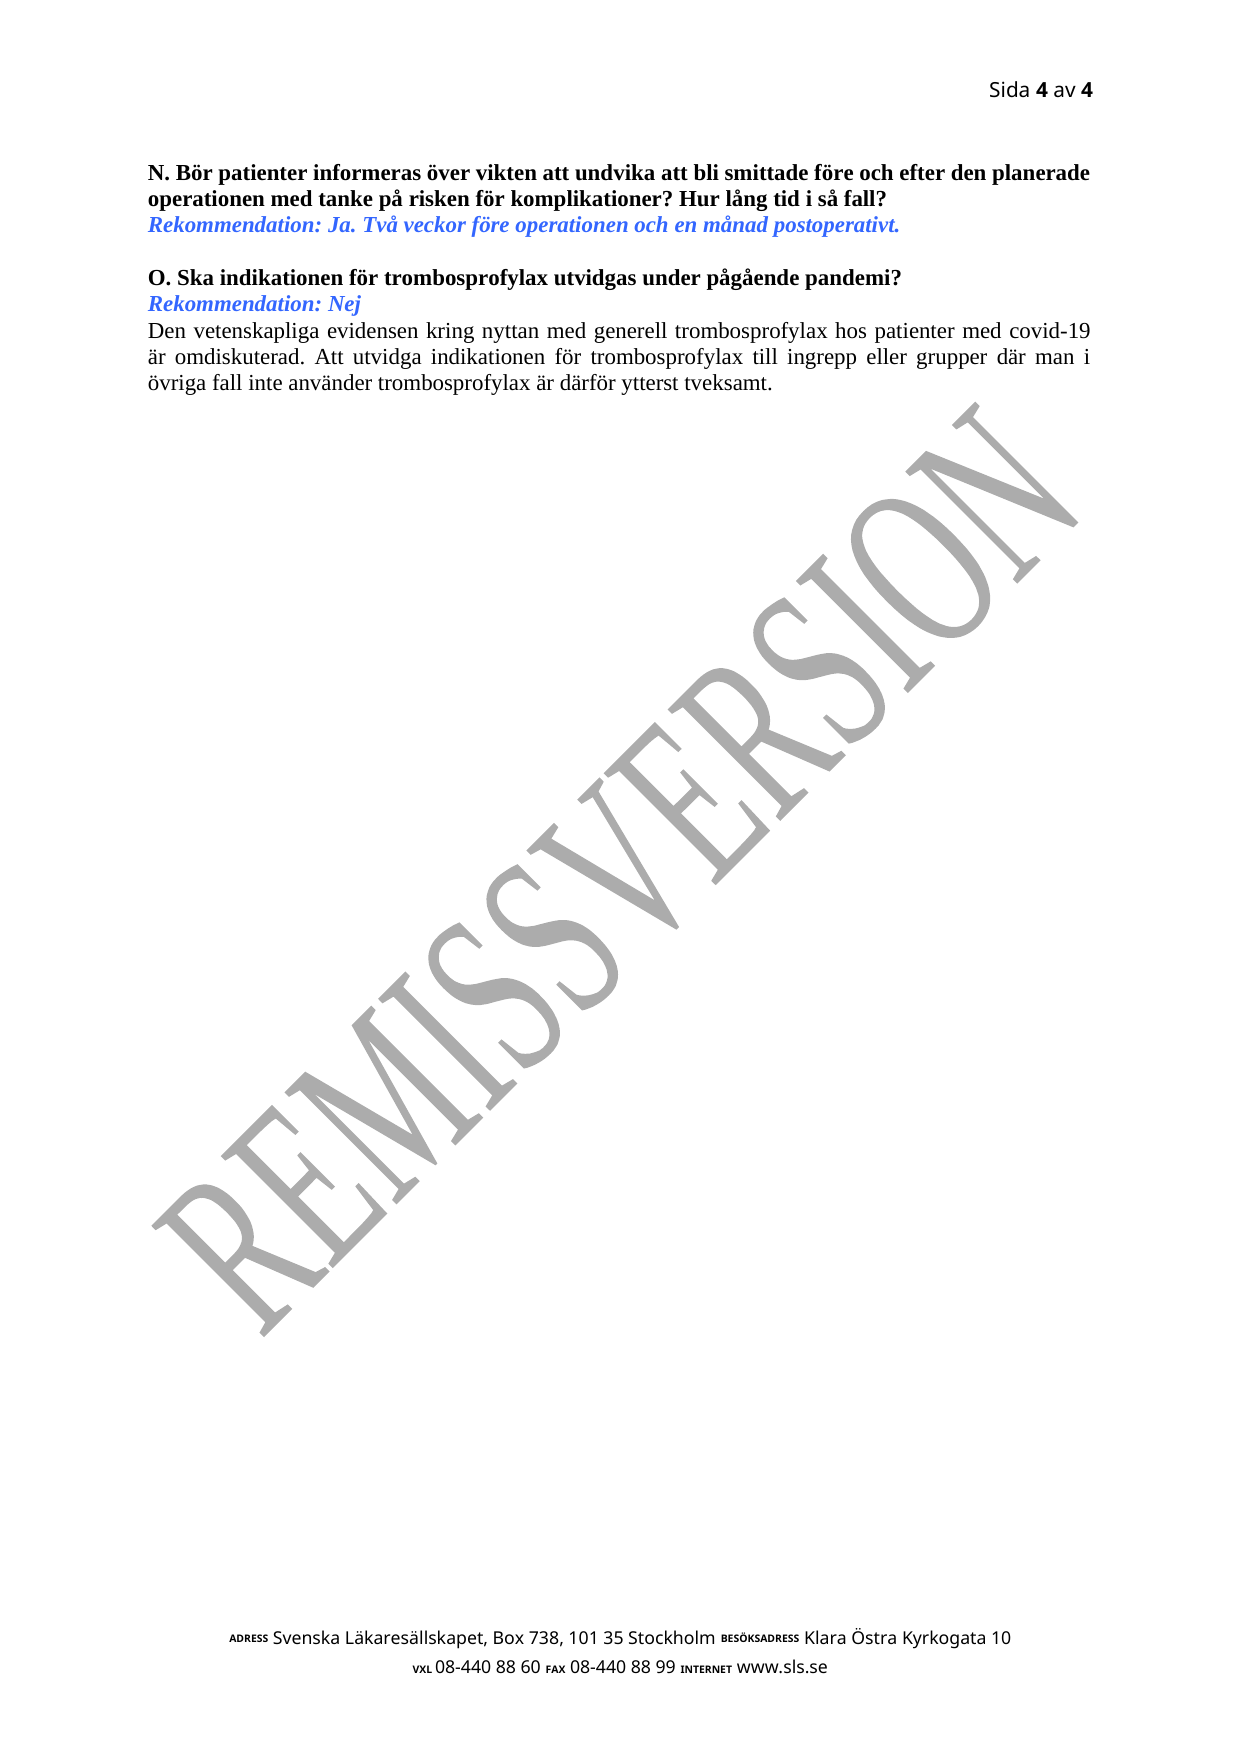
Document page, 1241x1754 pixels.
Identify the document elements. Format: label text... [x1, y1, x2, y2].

text O. Ska indikationen för trombosprofylax utvidgas under pågående pandemi? [148, 264, 1092, 290]
text N. Bör patienter informeras över vikten att undvika att bli smittade före och efter den planerade operationen med tanke på risken för komplikationer? Hur lång tid i så fall? [148, 158, 1092, 211]
text Rekommendation: Ja. Två veckor före operationen och en månad postoperativt. [148, 211, 1092, 238]
text Rekommendation: Nej [148, 290, 1092, 317]
text Den vetenskapliga evidensen kring nyttan med generell trombosprofylax hos patienter med covid-19 är omdiskuterad. Att utvidga indikationen för trombosprofylax till ingrepp eller grupper där man i övriga fall inte använder trombosprofylax är därför ytterst tveksamt. [148, 317, 1092, 396]
